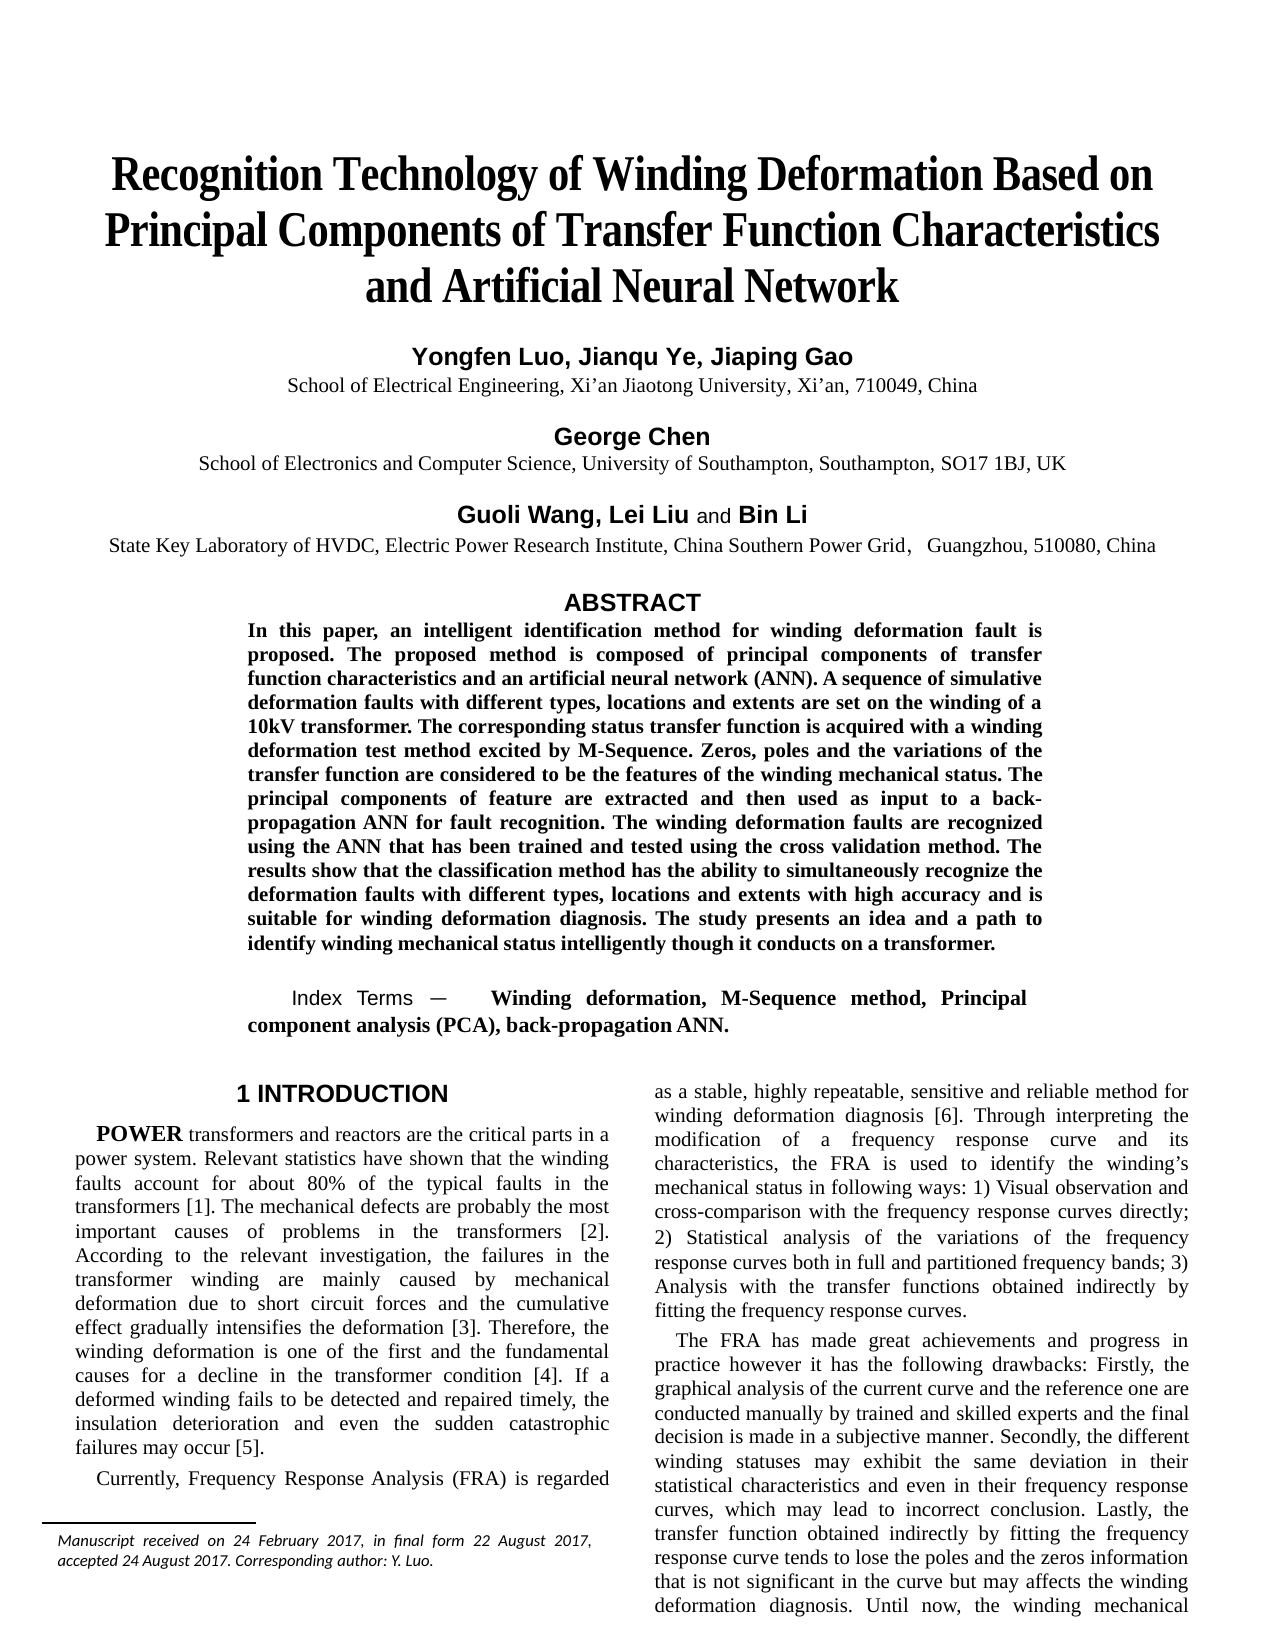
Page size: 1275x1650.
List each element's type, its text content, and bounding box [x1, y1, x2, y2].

text State Key Laboratory of HVDC, Electric Power Research Institute, China Southern Power Grid，Guangzhou, 510080, China [75, 529, 1189, 558]
text 1 INTRODUCTION [75, 1079, 610, 1107]
subtitle Yongfen Luo, Jianqu Ye, Jiaping Gao [75, 338, 1189, 372]
text School of Electrical Engineering, Xi’an Jiaotong University, Xi’an, 710049, China [75, 373, 1189, 397]
subtitle Guoli Wang, Lei Liu and Bin Li [75, 500, 1189, 529]
text Recognition Technology of Winding Deformation Based on Principal Components of Transfer Function Characteristics and Artificial Neural Network [88, 146, 1176, 313]
subtitle ABSTRACT [75, 588, 1189, 617]
text Index Terms — Winding deformation, M-Sequence method, Principal component analysis (PCA), back-propagation ANN. [247, 984, 1027, 1037]
text POWER transformers and reactors are the critical parts in a power system. Relevant statistics have shown that the winding faults account for about 80% of the typical faults in the transformers [1]. The mechanical defects are probably the most important causes of problems in the transformers [2]. According to the relevant investigation, the failures in the transformer winding are mainly caused by mechanical deformation due to short circuit forces and the cumulative effect gradually intensifies the deformation [3]. Therefore, the winding deformation is one of the first and the fundamental causes for a decline in the transformer condition [4]. If a deformed winding fails to be detected and repaired timely, the insulation deterioration and even the sudden catastrophic failures may occur [5]. [75, 1120, 610, 1459]
text School of Electronics and Computer Science, University of Southampton, Southampton, SO17 1BJ, UK [75, 450, 1189, 474]
text Currently, Frequency Response Analysis (FRA) is regarded as a stable, highly repeatable, sensitive and reliable method for winding deformation diagnosis [6]. Through interpreting the modification of a frequency response curve and its characteristics, the FRA is used to identify the winding’s mechanical status in following ways: 1) Visual observation and cross-comparison with the frequency response curves directly; 2) Statistical analysis of the variations of the frequency response curves both in full and partitioned frequency bands; 3) Analysis with the transfer functions obtained indirectly by fitting the frequency response curves. [654, 1079, 1189, 1322]
subtitle George Chen [75, 422, 1189, 450]
text In this paper, an intelligent identification method for winding deformation fault is proposed. The proposed method is composed of principal components of transfer function characteristics and an artificial neural network (ANN). A sequence of simulative deformation faults with different types, locations and extents are set on the winding of a 10kV transformer. The corresponding status transfer function is acquired with a winding deformation test method excited by M-Sequence. Zeros, poles and the variations of the transfer function are considered to be the features of the winding mechanical status. The principal components of feature are extracted and then used as input to a back-propagation ANN for fault recognition. The winding deformation faults are recognized using the ANN that has been trained and tested using the cross validation method. The results show that the classification method has the ability to simultaneously recognize the deformation faults with different types, locations and extents with high accuracy and is suitable for winding deformation diagnosis. The study presents an idea and a path to identify winding mechanical status intelligently though it conducts on a transformer. [247, 618, 1043, 954]
